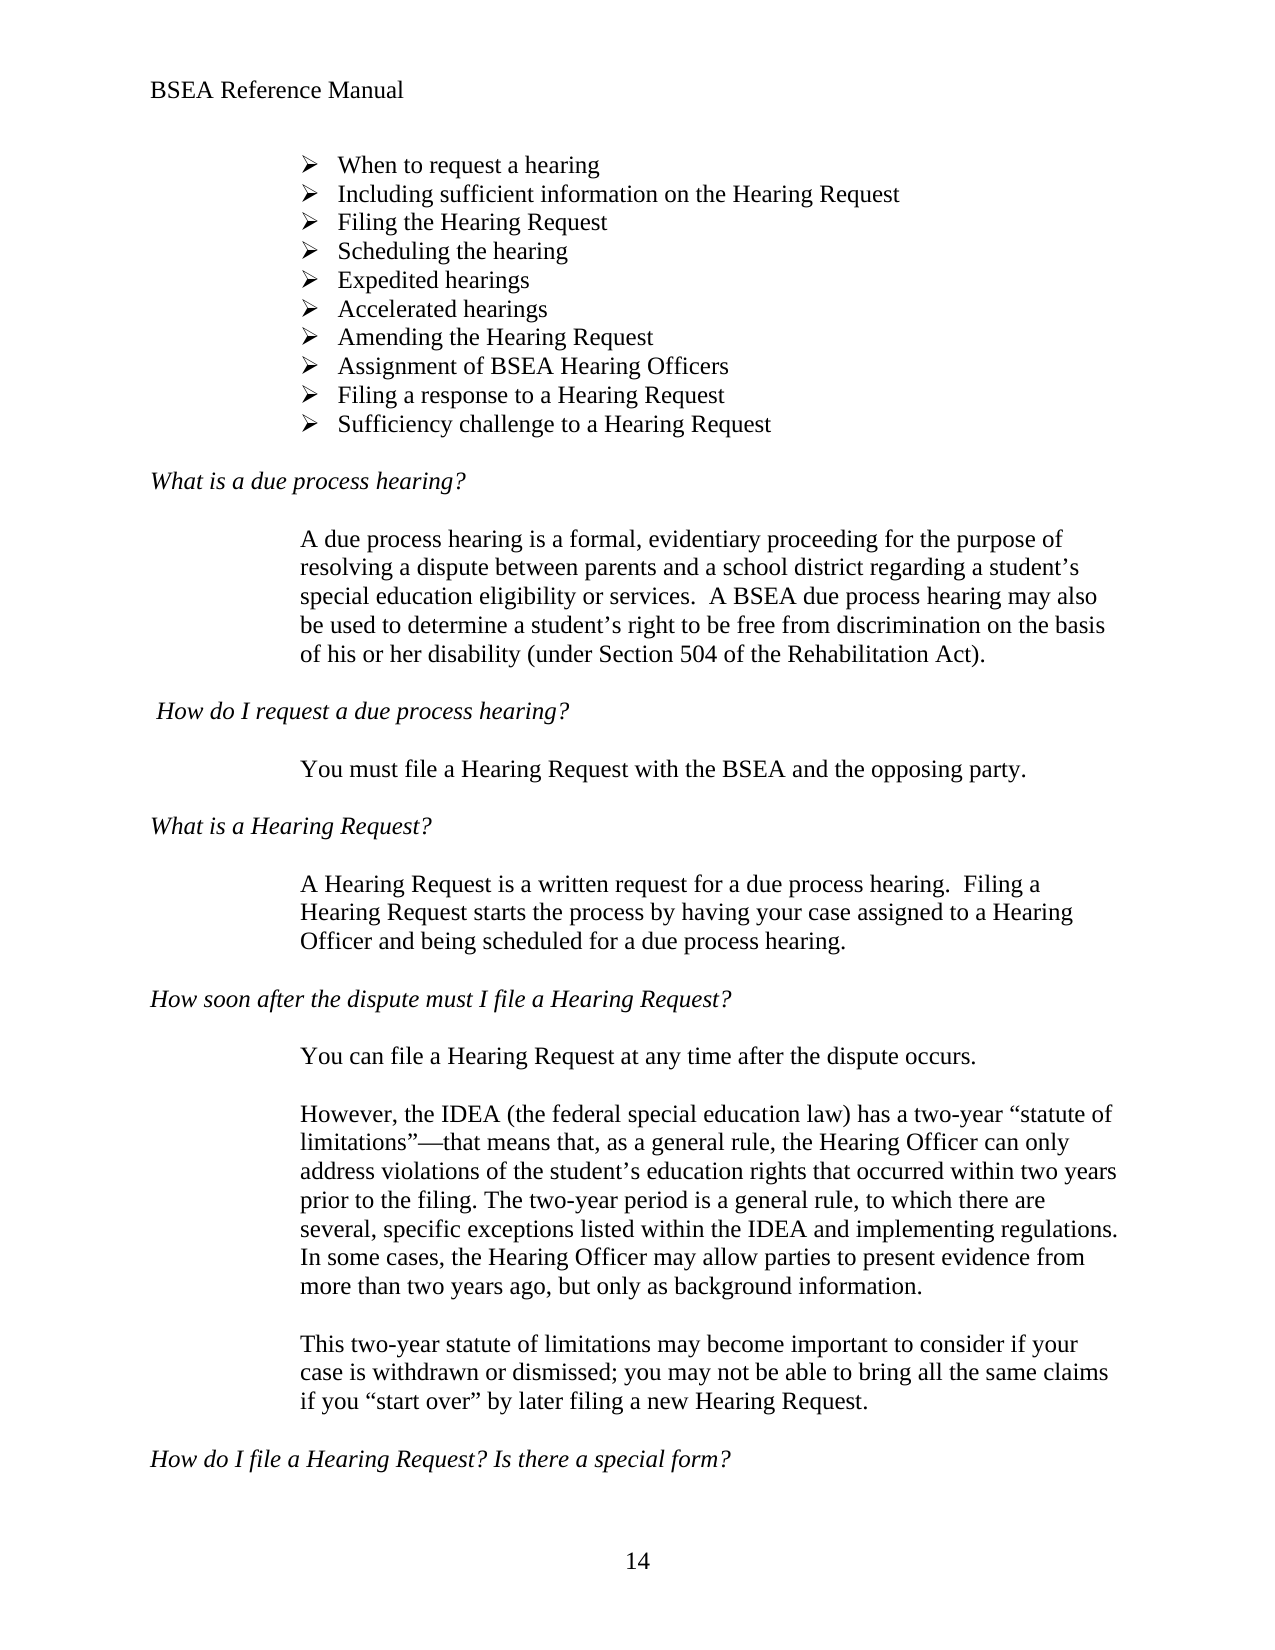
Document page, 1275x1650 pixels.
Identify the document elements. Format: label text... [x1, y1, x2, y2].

list Expedited hearings [300, 265, 1125, 294]
list Amending the Hearing Request [300, 322, 1125, 351]
list Filing a response to a Hearing Request [300, 380, 1125, 409]
text You can file a Hearing Request at any time after the dispute occurs. [300, 1041, 1125, 1070]
list Accelerated hearings [300, 294, 1125, 322]
list Scheduling the hearing [300, 236, 1125, 265]
text How do I request a due process hearing? [150, 696, 1125, 725]
text What is a due process hearing? [150, 466, 1125, 495]
text A due process hearing is a formal, evidentiary proceeding for the purpose of resolving a dispute between parents and a school district regarding a student’s special education eligibility or services. A BSEA due process hearing may also be used to determine a student’s right to be free from discrimination on the basis of his or her disability (under Section 504 of the Rehabilitation Act). [300, 524, 1125, 667]
list Sufficiency challenge to a Hearing Request [300, 409, 1125, 437]
list Assignment of BSEA Hearing Officers [300, 351, 1125, 380]
list Filing the Hearing Request [300, 207, 1125, 236]
text This two-year statute of limitations may become important to consider if your case is withdrawn or dismissed; you may not be able to bring all the same claims if you “start over” by later filing a new Hearing Request. [300, 1329, 1125, 1415]
text A Hearing Request is a written request for a due process hearing. Filing a Hearing Request starts the process by having your case assigned to a Hearing Officer and being scheduled for a due process hearing. [300, 869, 1125, 955]
text However, the IDEA (the federal special education law) has a two-year “statute of limitations”—that means that, as a general rule, the Hearing Officer can only address violations of the student’s education rights that occurred within two years prior to the filing. The two-year period is a general rule, to which there are several, specific exceptions listed within the IDEA and implementing regulations. In some cases, the Hearing Officer may allow parties to present evidence from more than two years ago, but only as background information. [300, 1099, 1125, 1300]
text How soon after the dispute must I file a Hearing Request? [150, 984, 1125, 1012]
text You must file a Hearing Request with the BSEA and the opposing party. [300, 754, 1125, 782]
list Including sufficient information on the Hearing Request [300, 179, 1125, 207]
list When to request a hearing [300, 150, 1125, 179]
text What is a Hearing Request? [150, 811, 1125, 840]
text How do I file a Hearing Request? Is there a special form? [150, 1444, 1125, 1472]
